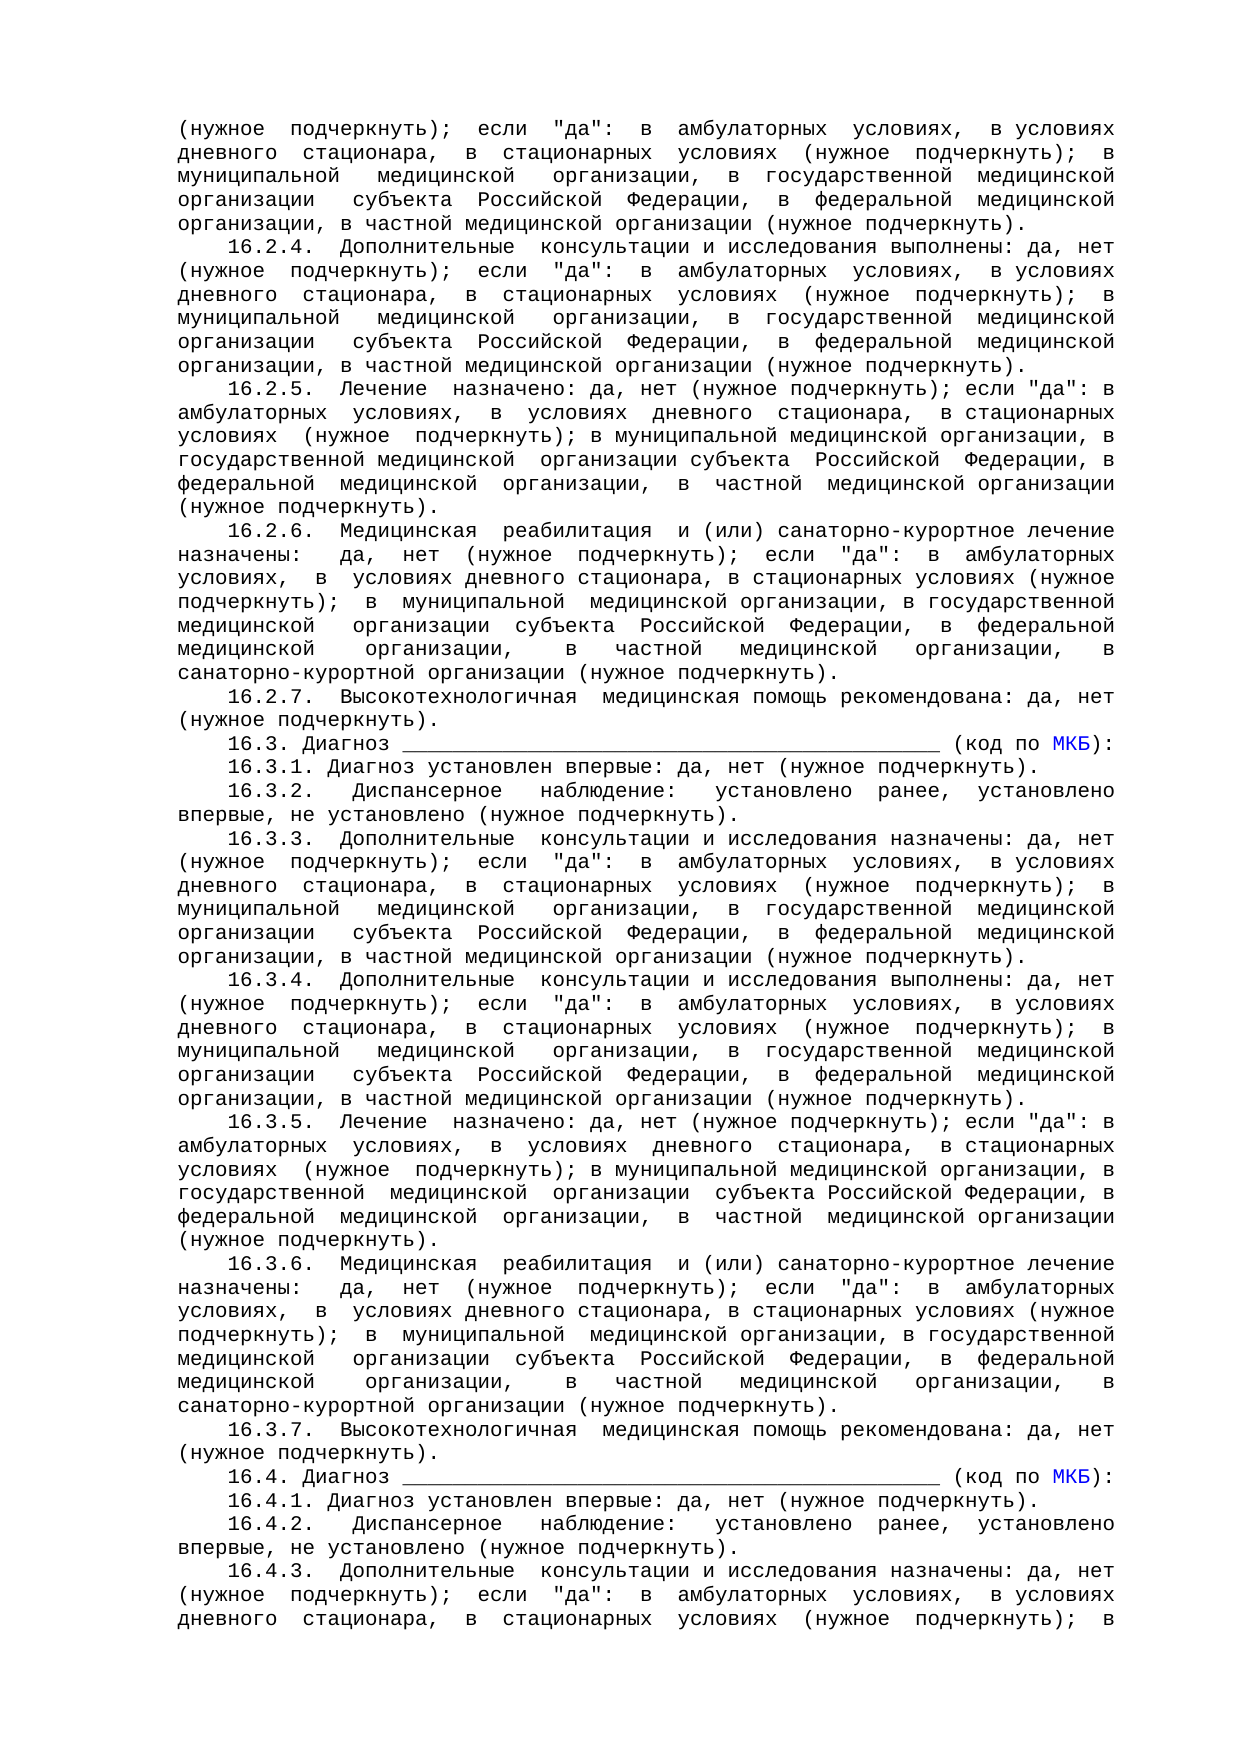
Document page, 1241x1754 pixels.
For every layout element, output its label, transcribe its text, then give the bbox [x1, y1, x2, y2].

text условиях (нужное подчеркнуть); в муниципальной медицинской организации, в [177, 426, 1152, 449]
text 16.4.2. Диспансерное наблюдение: установлено ранее, установлено [177, 1513, 1152, 1537]
text дневного стационара, в стационарных условиях (нужное подчеркнуть); в [177, 875, 1152, 898]
text муниципальной медицинской организации, в государственной медицинской [177, 898, 1152, 922]
text организации субъекта Российской Федерации, в федеральной медицинской [177, 331, 1152, 354]
text амбулаторных условиях, в условиях дневного стационара, в стационарных [177, 402, 1152, 426]
text впервые, не установлено (нужное подчеркнуть). [177, 1537, 1152, 1561]
text организации субъекта Российской Федерации, в федеральной медицинской [177, 189, 1152, 213]
text дневного стационара, в стационарных условиях (нужное подчеркнуть); в [177, 284, 1152, 307]
text 16.3. Диагноз ___________________________________________ (код по МКБ): [177, 733, 1152, 757]
text организации субъекта Российской Федерации, в федеральной медицинской [177, 1064, 1152, 1088]
text назначены: да, нет (нужное подчеркнуть); если "да": в амбулаторных [177, 544, 1152, 567]
text медицинской организации, в частной медицинской организации, в [177, 1371, 1152, 1395]
text (нужное подчеркнуть); если "да": в амбулаторных условиях, в условиях [177, 260, 1152, 284]
text организации, в частной медицинской организации (нужное подчеркнуть). [177, 354, 1152, 378]
text муниципальной медицинской организации, в государственной медицинской [177, 307, 1152, 331]
text медицинской организации субъекта Российской Федерации, в федеральной [177, 1348, 1152, 1371]
text впервые, не установлено (нужное подчеркнуть). [177, 804, 1152, 827]
text условиях (нужное подчеркнуть); в муниципальной медицинской организации, в [177, 1158, 1152, 1182]
text 16.3.2. Диспансерное наблюдение: установлено ранее, установлено [177, 780, 1152, 804]
text муниципальной медицинской организации, в государственной медицинской [177, 1040, 1152, 1064]
text 16.3.1. Диагноз установлен впервые: да, нет (нужное подчеркнуть). [177, 757, 1152, 780]
text медицинской организации, в частной медицинской организации, в [177, 638, 1152, 662]
text 16.4.3. Дополнительные консультации и исследования назначены: да, нет [177, 1561, 1152, 1584]
text (нужное подчеркнуть); если "да": в амбулаторных условиях, в условиях [177, 993, 1152, 1017]
text (нужное подчеркнуть). [177, 496, 1152, 520]
text (нужное подчеркнуть); если "да": в амбулаторных условиях, в условиях [177, 1584, 1152, 1608]
text 16.2.4. Дополнительные консультации и исследования выполнены: да, нет [177, 236, 1152, 260]
text (нужное подчеркнуть). [177, 709, 1152, 733]
text 16.3.6. Медицинская реабилитация и (или) санаторно-курортное лечение [177, 1253, 1152, 1277]
text дневного стационара, в стационарных условиях (нужное подчеркнуть); в [177, 1608, 1152, 1631]
text федеральной медицинской организации, в частной медицинской организации [177, 1206, 1152, 1229]
text санаторно-курортной организации (нужное подчеркнуть). [177, 1395, 1152, 1419]
text 16.3.3. Дополнительные консультации и исследования назначены: да, нет [177, 827, 1152, 851]
text подчеркнуть); в муниципальной медицинской организации, в государственной [177, 1324, 1152, 1348]
text дневного стационара, в стационарных условиях (нужное подчеркнуть); в [177, 142, 1152, 165]
text санаторно-курортной организации (нужное подчеркнуть). [177, 662, 1152, 686]
text государственной медицинской организации субъекта Российской Федерации, в [177, 449, 1152, 473]
text 16.4.1. Диагноз установлен впервые: да, нет (нужное подчеркнуть). [177, 1489, 1152, 1513]
text (нужное подчеркнуть). [177, 1229, 1152, 1253]
text условиях, в условиях дневного стационара, в стационарных условиях (нужное [177, 1300, 1152, 1324]
text амбулаторных условиях, в условиях дневного стационара, в стационарных [177, 1135, 1152, 1158]
text назначены: да, нет (нужное подчеркнуть); если "да": в амбулаторных [177, 1277, 1152, 1300]
text организации субъекта Российской Федерации, в федеральной медицинской [177, 922, 1152, 946]
text (нужное подчеркнуть); если "да": в амбулаторных условиях, в условиях [177, 118, 1152, 142]
text (нужное подчеркнуть); если "да": в амбулаторных условиях, в условиях [177, 851, 1152, 875]
text подчеркнуть); в муниципальной медицинской организации, в государственной [177, 591, 1152, 615]
text муниципальной медицинской организации, в государственной медицинской [177, 165, 1152, 189]
text 16.4. Диагноз ___________________________________________ (код по МКБ): [177, 1466, 1152, 1489]
text 16.3.5. Лечение назначено: да, нет (нужное подчеркнуть); если "да": в [177, 1111, 1152, 1135]
text 16.3.7. Высокотехнологичная медицинская помощь рекомендована: да, нет [177, 1419, 1152, 1442]
text организации, в частной медицинской организации (нужное подчеркнуть). [177, 213, 1152, 236]
text организации, в частной медицинской организации (нужное подчеркнуть). [177, 946, 1152, 969]
text 16.3.4. Дополнительные консультации и исследования выполнены: да, нет [177, 969, 1152, 993]
text условиях, в условиях дневного стационара, в стационарных условиях (нужное [177, 567, 1152, 591]
text дневного стационара, в стационарных условиях (нужное подчеркнуть); в [177, 1017, 1152, 1040]
text (нужное подчеркнуть). [177, 1442, 1152, 1466]
text медицинской организации субъекта Российской Федерации, в федеральной [177, 615, 1152, 638]
text 16.2.6. Медицинская реабилитация и (или) санаторно-курортное лечение [177, 520, 1152, 544]
text организации, в частной медицинской организации (нужное подчеркнуть). [177, 1088, 1152, 1111]
text федеральной медицинской организации, в частной медицинской организации [177, 473, 1152, 496]
text государственной медицинской организации субъекта Российской Федерации, в [177, 1182, 1152, 1206]
text 16.2.7. Высокотехнологичная медицинская помощь рекомендована: да, нет [177, 686, 1152, 709]
text 16.2.5. Лечение назначено: да, нет (нужное подчеркнуть); если "да": в [177, 378, 1152, 402]
